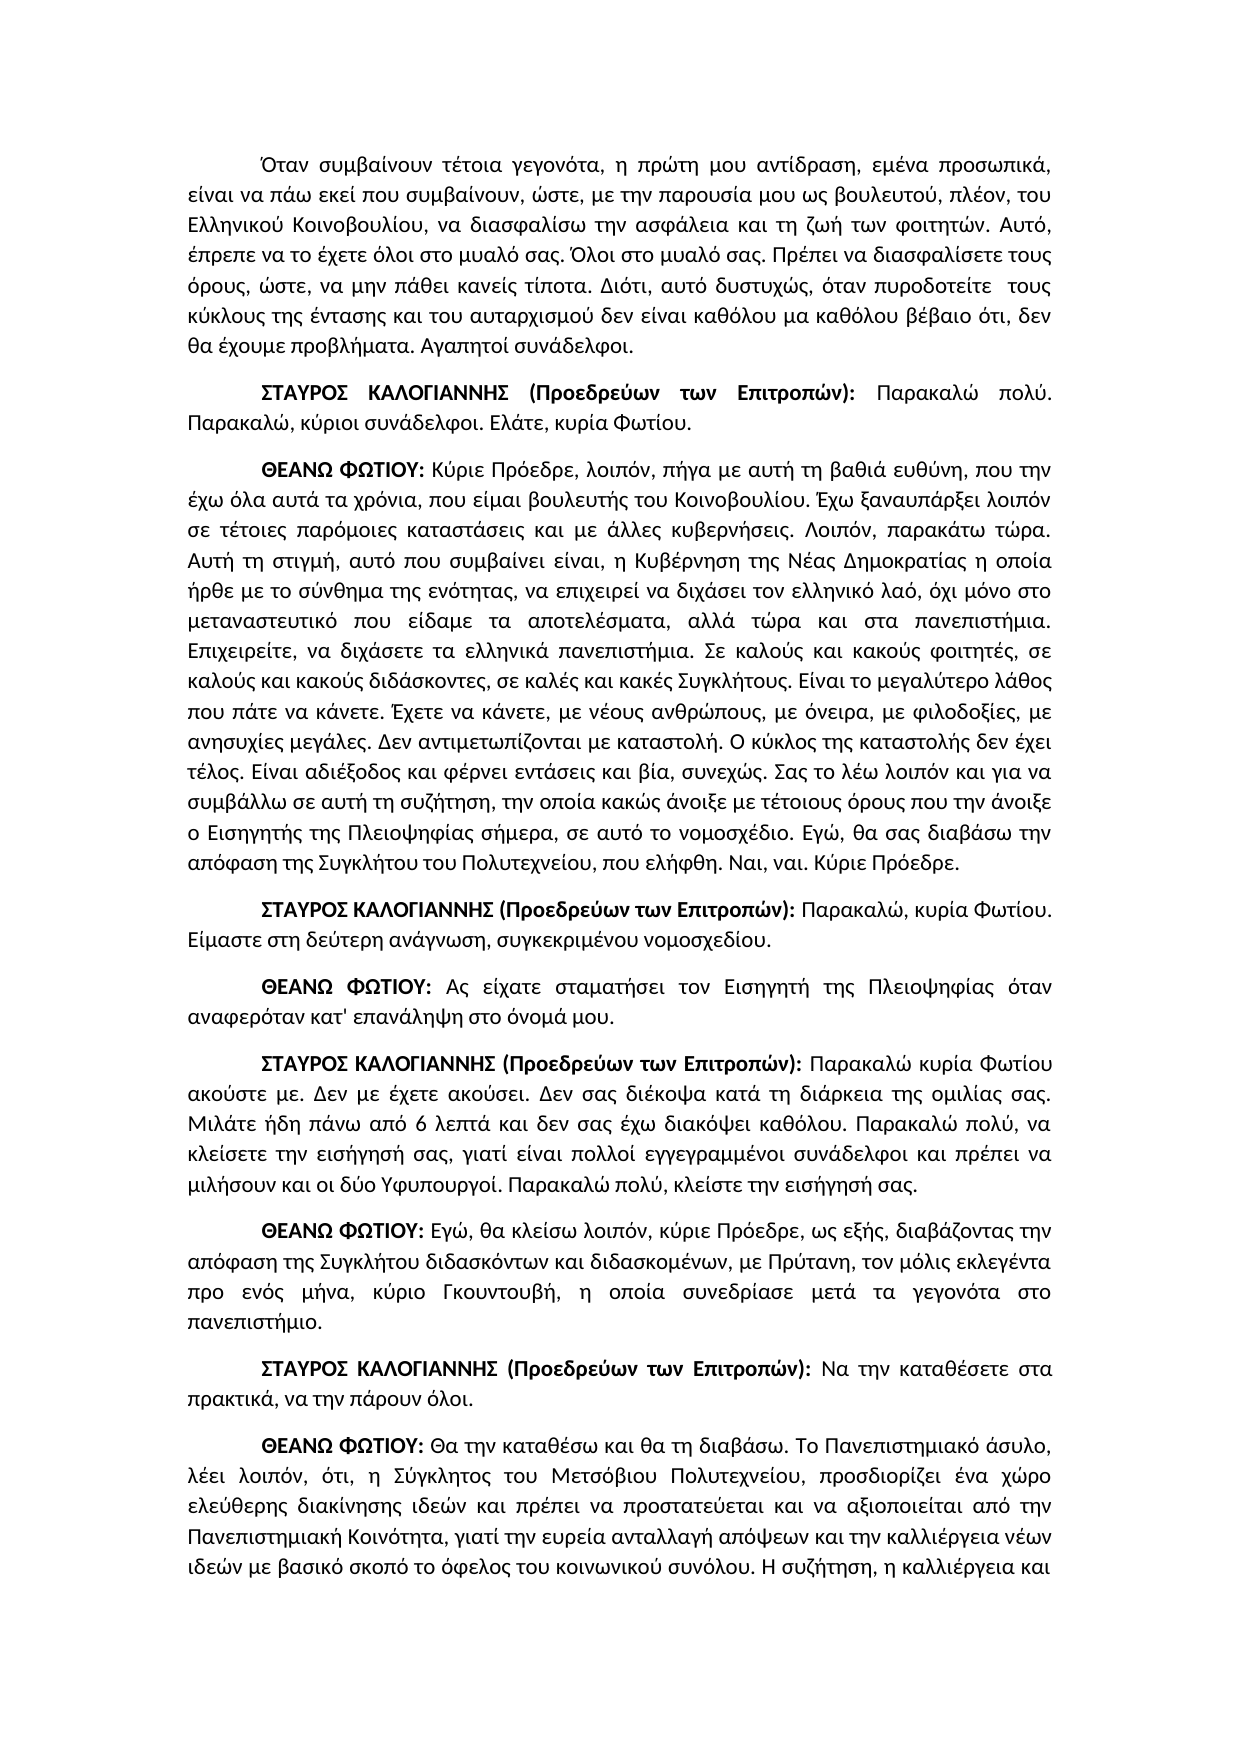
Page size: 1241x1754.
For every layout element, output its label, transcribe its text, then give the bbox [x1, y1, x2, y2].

text ΣΤΑΥΡΟΣ ΚΑΛΟΓΙΑΝΝΗΣ (Προεδρεύων των Επιτροπών): Παρακαλώ πολύ. Παρακαλώ, κύριοι συνάδελφοι. Ελάτε, κυρία Φωτίου. [187, 378, 1053, 436]
text ΘΕΑΝΩ ΦΩΤΙΟΥ: Ας είχατε σταματήσει τον Εισηγητή της Πλειοψηφίας όταν αναφερόταν κατ' επανάληψη στο όνομά μου. [187, 972, 1053, 1030]
text ΣΤΑΥΡΟΣ ΚΑΛΟΓΙΑΝΝΗΣ (Προεδρεύων των Επιτροπών): Παρακαλώ, κυρία Φωτίου. Είμαστε στη δεύτερη ανάγνωση, συγκεκριμένου νομοσχεδίου. [187, 895, 1053, 953]
text ΣΤΑΥΡΟΣ ΚΑΛΟΓΙΑΝΝΗΣ (Προεδρεύων των Επιτροπών): Παρακαλώ κυρία Φωτίου ακούστε με. Δεν με έχετε ακούσει. Δεν σας διέκοψα κατά τη διάρκεια της ομιλίας σας. Μιλάτε ήδη πάνω από 6 λεπτά και δεν σας έχω διακόψει καθόλου. Παρακαλώ πολύ, να κλείσετε την εισήγησή σας, γιατί είναι πολλοί εγγεγραμμένοι συνάδελφοι και πρέπει να μιλήσουν και οι δύο Υφυπουργοί. Παρακαλώ πολύ, κλείστε την εισήγησή σας. [187, 1049, 1053, 1198]
text ΘΕΑΝΩ ΦΩΤΙΟΥ: Κύριε Πρόεδρε, λοιπόν, πήγα με αυτή τη βαθιά ευθύνη, που την έχω όλα αυτά τα χρόνια, που είμαι βουλευτής του Κοινοβουλίου. Έχω ξαναυπάρξει λοιπόν σε τέτοιες παρόμοιες καταστάσεις και με άλλες κυβερνήσεις. Λοιπόν, παρακάτω τώρα. Αυτή τη στιγμή, αυτό που συμβαίνει είναι, η Κυβέρνηση της Νέας Δημοκρατίας η οποία ήρθε με το σύνθημα της ενότητας, να επιχειρεί να διχάσει τον ελληνικό λαό, όχι μόνο στο μεταναστευτικό που είδαμε τα αποτελέσματα, αλλά τώρα και στα πανεπιστήμια. Επιχειρείτε, να διχάσετε τα ελληνικά πανεπιστήμια. Σε καλούς και κακούς φοιτητές, σε καλούς και κακούς διδάσκοντες, σε καλές και κακές Συγκλήτους. Είναι το μεγαλύτερο λάθος που πάτε να κάνετε. Έχετε να κάνετε, με νέους ανθρώπους, με όνειρα, με φιλοδοξίες, με ανησυχίες μεγάλες. Δεν αντιμετωπίζονται με καταστολή. Ο κύκλος της καταστολής δεν έχει τέλος. Είναι αδιέξοδος και φέρνει εντάσεις και βία, συνεχώς. Σας το λέω λοιπόν και για να συμβάλλω σε αυτή τη συζήτηση, την οποία κακώς άνοιξε με τέτοιους όρους που την άνοιξε ο Εισηγητής της Πλειοψηφίας σήμερα, σε αυτό το νομοσχέδιο. Εγώ, θα σας διαβάσω την απόφαση της Συγκλήτου του Πολυτεχνείου, που ελήφθη. Ναι, ναι. Κύριε Πρόεδρε. [187, 455, 1053, 876]
text ΣΤΑΥΡΟΣ ΚΑΛΟΓΙΑΝΝΗΣ (Προεδρεύων των Επιτροπών): Να την καταθέσετε στα πρακτικά, να την πάρουν όλοι. [187, 1354, 1053, 1412]
text Όταν συμβαίνουν τέτοια γεγονότα, η πρώτη μου αντίδραση, εμένα προσωπικά, είναι να πάω εκεί που συμβαίνουν, ώστε, με την παρουσία μου ως βουλευτού, πλέον, του Ελληνικού Κοινοβουλίου, να διασφαλίσω την ασφάλεια και τη ζωή των φοιτητών. Αυτό, έπρεπε να το έχετε όλοι στο μυαλό σας. Όλοι στο μυαλό σας. Πρέπει να διασφαλίσετε τους όρους, ώστε, να μην πάθει κανείς τίποτα. Διότι, αυτό δυστυχώς, όταν πυροδοτείτε τους κύκλους της έντασης και του αυταρχισμού δεν είναι καθόλου μα καθόλου βέβαιο ότι, δεν θα έχουμε προβλήματα. Αγαπητοί συνάδελφοι. [187, 150, 1053, 359]
text ΘΕΑΝΩ ΦΩΤΙΟΥ: Εγώ, θα κλείσω λοιπόν, κύριε Πρόεδρε, ως εξής, διαβάζοντας την απόφαση της Συγκλήτου διδασκόντων και διδασκομένων, με Πρύτανη, τον μόλις εκλεγέντα προ ενός μήνα, κύριο Γκουντουβή, η οποία συνεδρίασε μετά τα γεγονότα στο πανεπιστήμιο. [187, 1217, 1053, 1335]
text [187, 1431, 1053, 1580]
